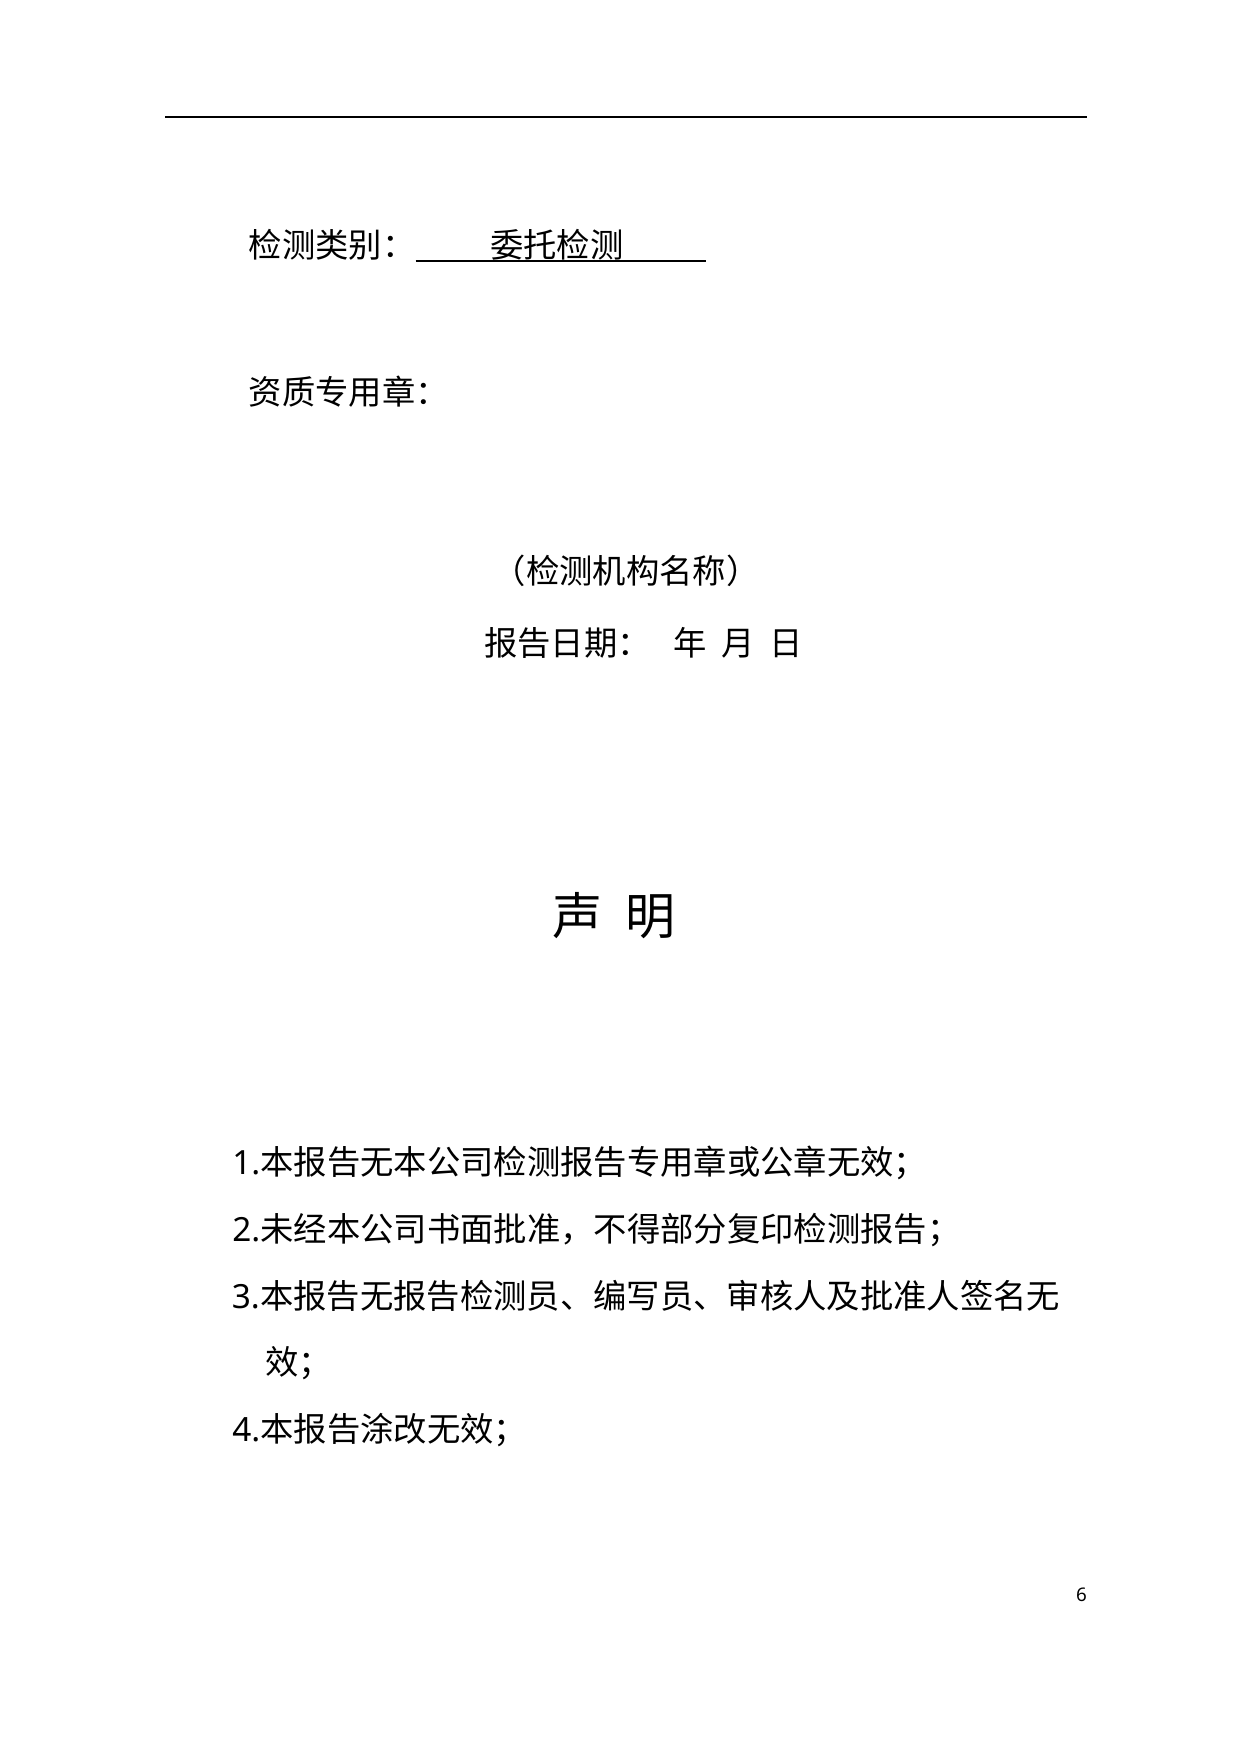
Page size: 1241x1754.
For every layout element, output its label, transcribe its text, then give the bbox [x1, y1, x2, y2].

text 声 明 [165, 877, 1062, 949]
text 报告日期： 年 月 日 [165, 617, 1087, 665]
text 4.本报告涂改无效； [165, 1388, 1062, 1455]
text 3.本报告无报告检测员、编写员、审核人及批准人签名无效； [232, 1255, 1062, 1388]
text 检测类别： 委托检测 [165, 218, 1087, 267]
text 资质专用章： [165, 355, 1087, 417]
text 2.未经本公司书面批准，不得部分复印检测报告； [165, 1188, 1062, 1255]
text 1.本报告无本公司检测报告专用章或公章无效； [165, 1121, 1062, 1188]
text （检测机构名称） [165, 545, 1087, 593]
